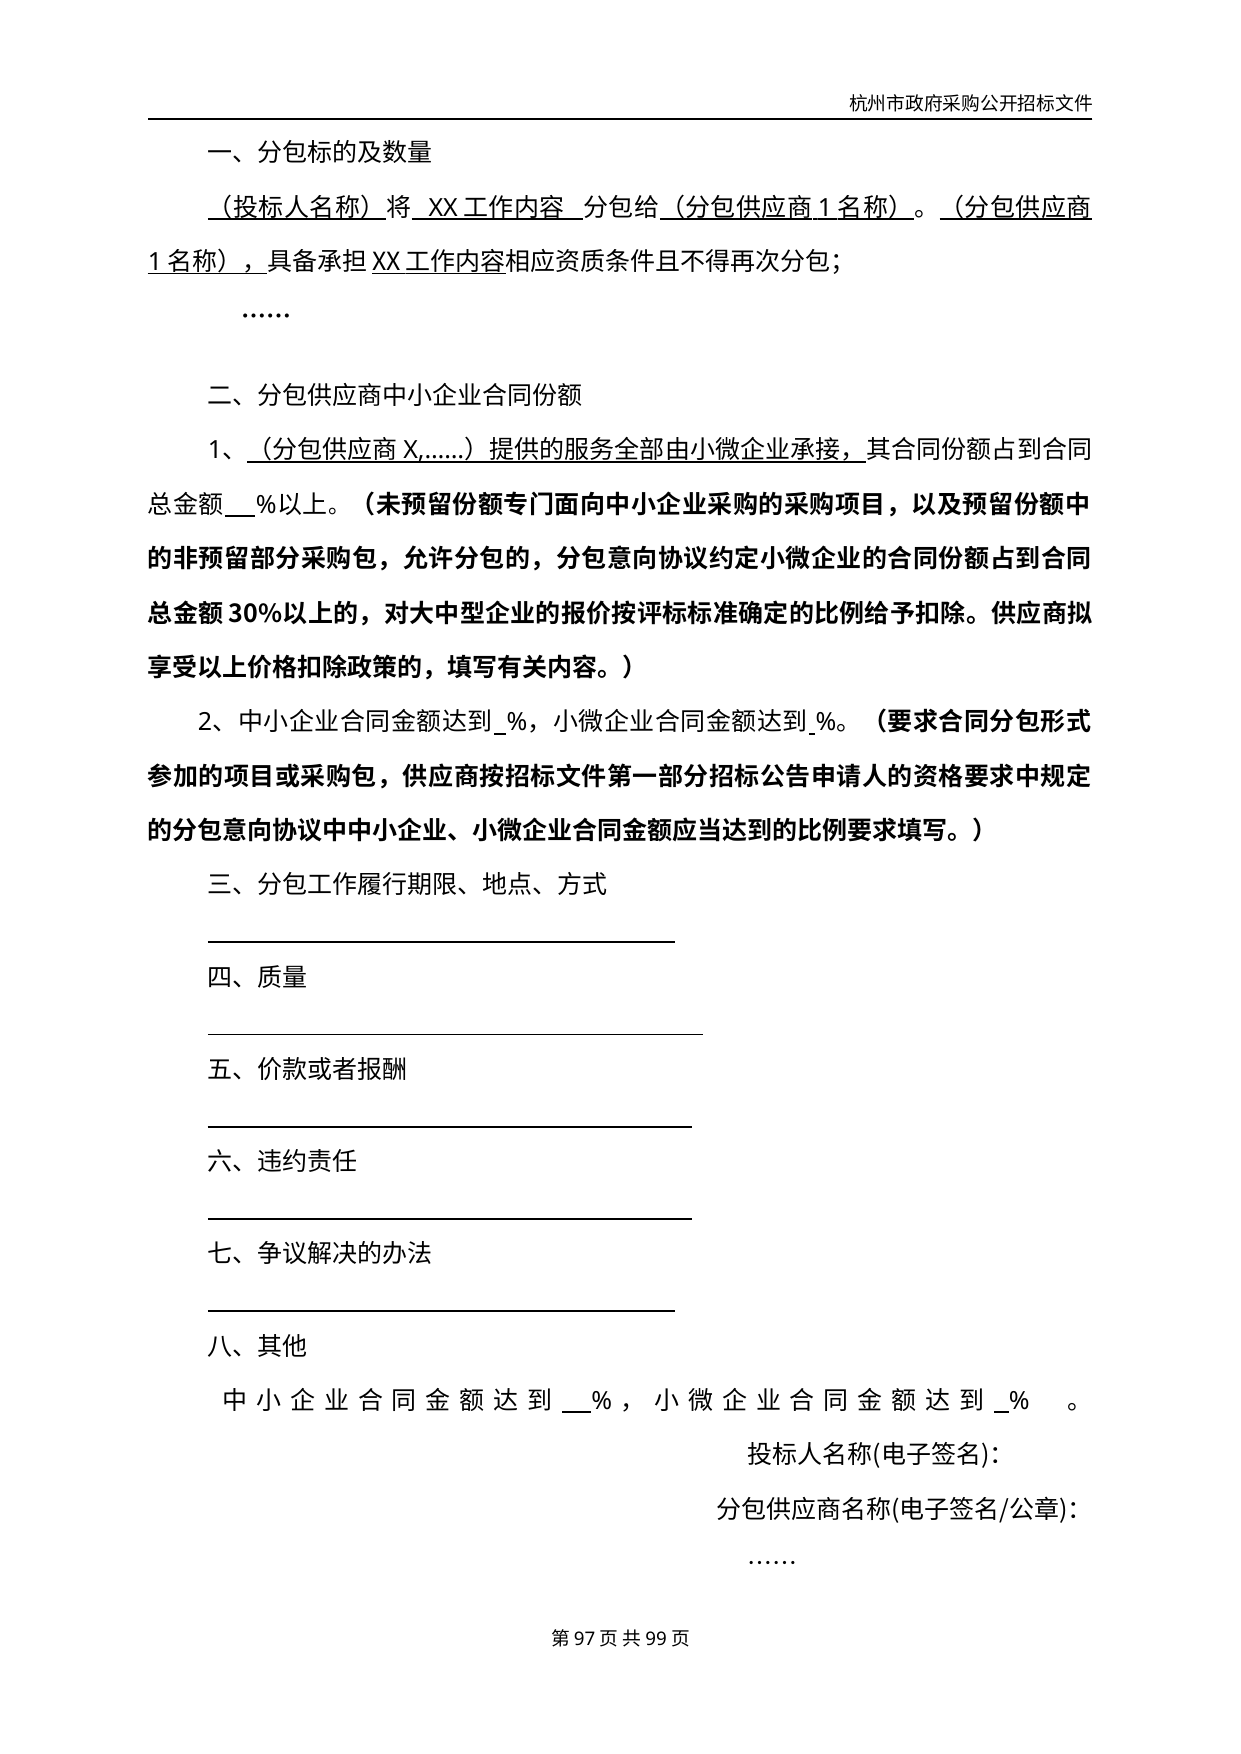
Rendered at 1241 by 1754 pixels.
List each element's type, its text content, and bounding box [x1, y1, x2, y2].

text 四、质量 [148, 957, 1092, 993]
text …… [148, 1543, 1092, 1580]
text 二、分包供应商中小企业合同份额 [148, 376, 1092, 412]
text 一、分包标的及数量 [148, 133, 1092, 169]
text 分包供应商名称(电子签名/公章)： [148, 1489, 1092, 1525]
text 2、中小企业合同金额达到 %，小微企业合同金额达到 %。（要求合同分包形式参加的项目或采购包，供应商按招标文件第一部分招标公告申请人的资格要求中规定的分包意向协议中中小企业、小微企业合同金额应当达到的比例要求填写。） [148, 702, 1092, 847]
text 五、价款或者报酬 [148, 1049, 1092, 1086]
text （投标人名称）将 XX工作内容 分包给（分包供应商1名称）。（分包供应商1名称），具备承担XX工作内容相应资质条件且不得再次分包； [148, 187, 1092, 278]
text 三、分包工作履行期限、地点、方式 [148, 865, 1092, 901]
text 1、（分包供应商X,……）提供的服务全部由小微企业承接，其合同份额占到合同总金额 %以上。（未预留份额专门面向中小企业采购的采购项目，以及预留份额中的非预留部分采购包，允许分包的，分包意向协议约定小微企业的合同份额占到合同总金额30%以上的，对大中型企业的报价按评标标准确定的比例给予扣除。供应商拟享受以上价格扣除政策的，填写有关内容。） [148, 430, 1092, 684]
subtitle …… [217, 296, 1092, 332]
text 六、违约责任 [207, 1142, 1092, 1178]
text 七、争议解决的办法 [148, 1234, 1092, 1270]
text 八、其他 [148, 1326, 1092, 1362]
text 中小企业合同金额达到 %，小微企业合同金额达到 % 。 投标人名称(电子签名)： [222, 1380, 1092, 1471]
